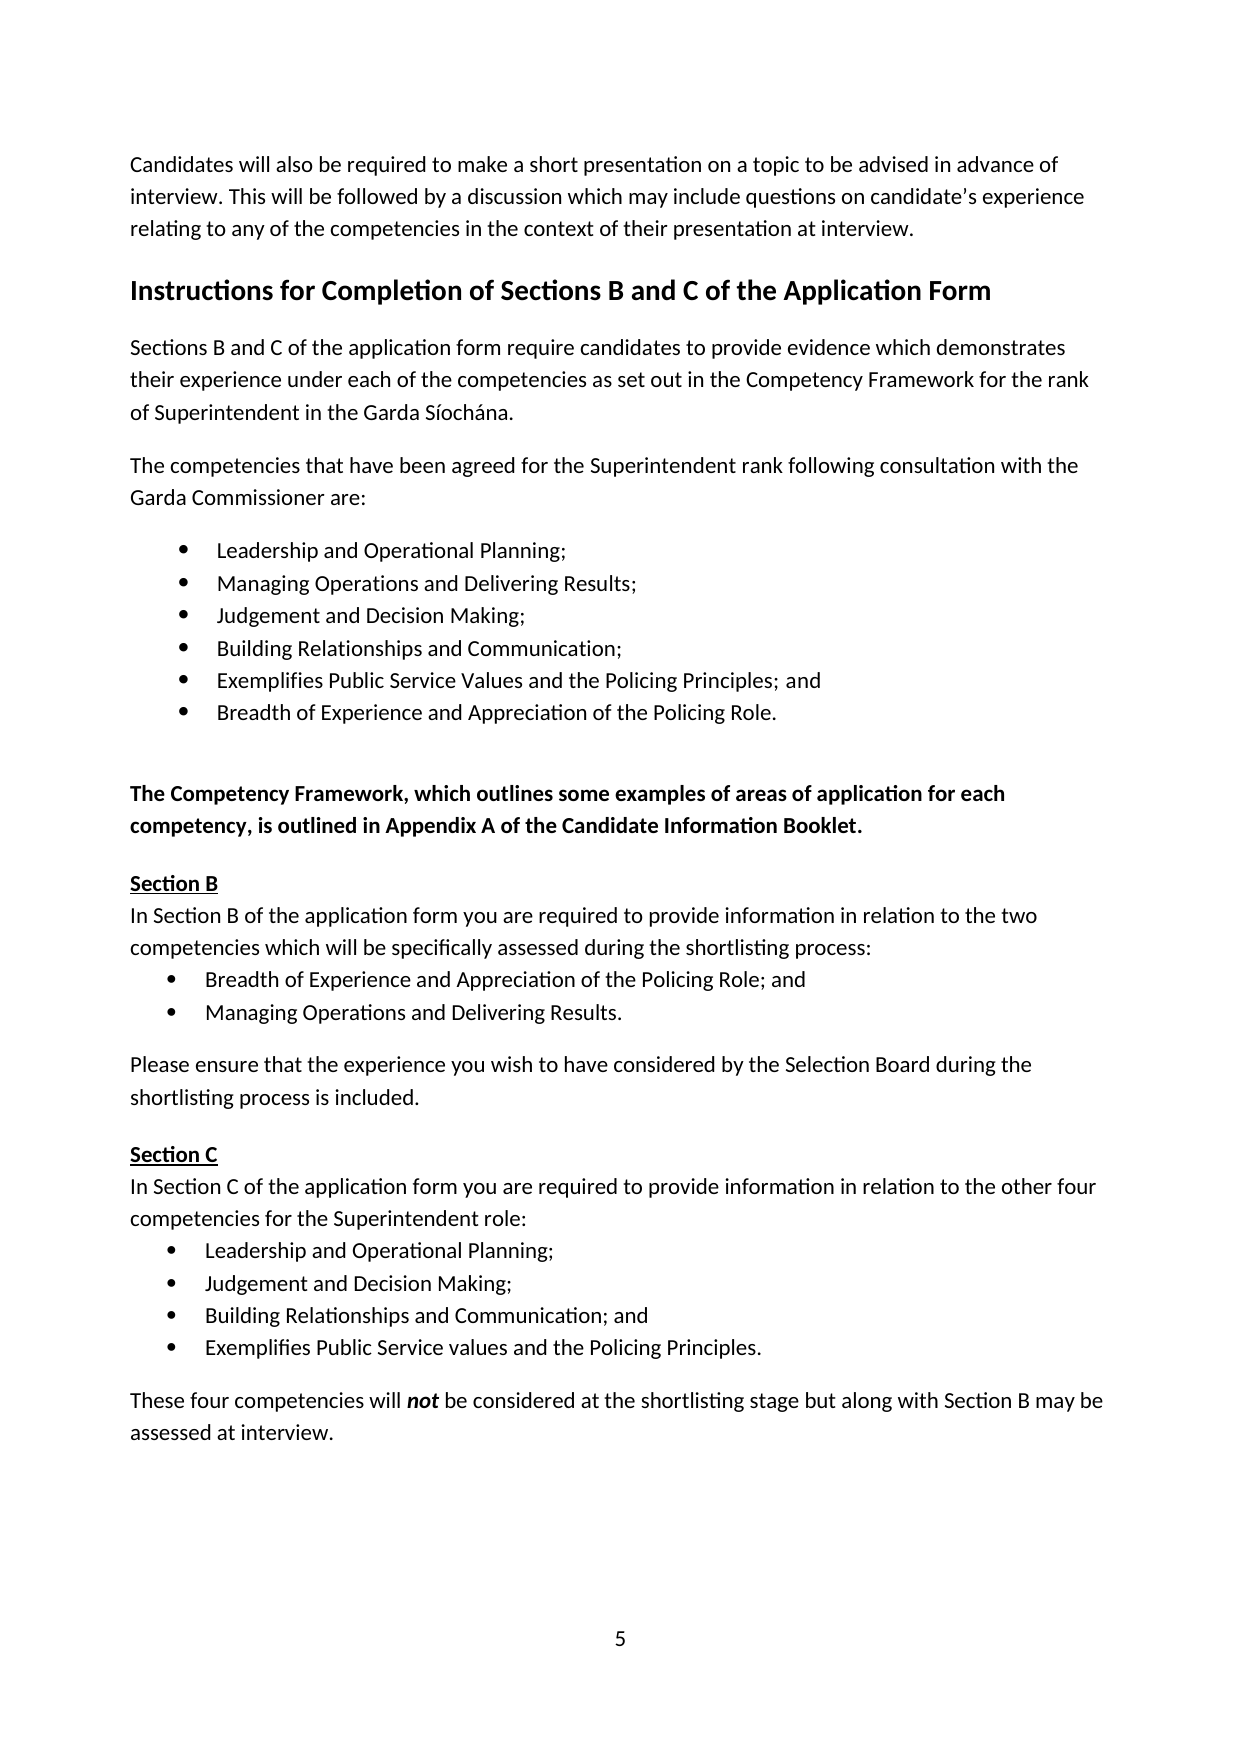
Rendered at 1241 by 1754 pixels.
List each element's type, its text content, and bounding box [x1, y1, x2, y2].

list Judgement and Decision Making; [179, 601, 1110, 629]
text The competencies that have been agreed for the Superintendent rank following consultation with the Garda Commissioner are: [130, 451, 1110, 511]
text The Competency Framework, which outlines some examples of areas of application for each competency, is outlined in Appendix A of the Candidate Information Booklet. [130, 779, 1110, 840]
list Breadth of Experience and Appreciation of the Policing Role. [179, 698, 1110, 726]
text Sections B and C of the application form require candidates to provide evidence which demonstrates their experience under each of the competencies as set out in the Competency Framework for the rank of Superintendent in the Garda Síochána. [130, 333, 1110, 426]
text In Section C of the application form you are required to provide information in relation to the other four competencies for the Superintendent role: [130, 1172, 1110, 1232]
text Candidates will also be required to make a short presentation on a topic to be advised in advance of interview. This will be followed by a discussion which may include questions on candidate’s experience relating to any of the competencies in the context of their presentation at interview. [130, 150, 1110, 242]
list Building Relationships and Communication; and [167, 1301, 1110, 1329]
text Section C [130, 1140, 1110, 1168]
text In Section B of the application form you are required to provide information in relation to the two competencies which will be specifically assessed during the shortlisting process: [130, 901, 1110, 961]
list Managing Operations and Delivering Results; [179, 569, 1110, 597]
list Leadership and Operational Planning; [179, 536, 1110, 564]
text Section B [130, 869, 1110, 897]
text Instructions for Completion of Sections B and C of the Application Form [130, 272, 1110, 307]
list Exemplifies Public Service values and the Policing Principles. [167, 1333, 1110, 1361]
text These four competencies will not be considered at the shortlisting stage but along with Section B may be assessed at interview. [130, 1386, 1110, 1446]
text Please ensure that the experience you wish to have considered by the Selection Board during the shortlisting process is included. [130, 1051, 1110, 1111]
list Building Relationships and Communication; [179, 634, 1110, 662]
list Breadth of Experience and Appreciation of the Policing Role; and [167, 965, 1110, 993]
list Judgement and Decision Making; [167, 1269, 1110, 1297]
list Managing Operations and Delivering Results. [167, 998, 1110, 1026]
list Exemplifies Public Service Values and the Policing Principles; and [179, 666, 1110, 694]
list Leadership and Operational Planning; [167, 1237, 1110, 1264]
